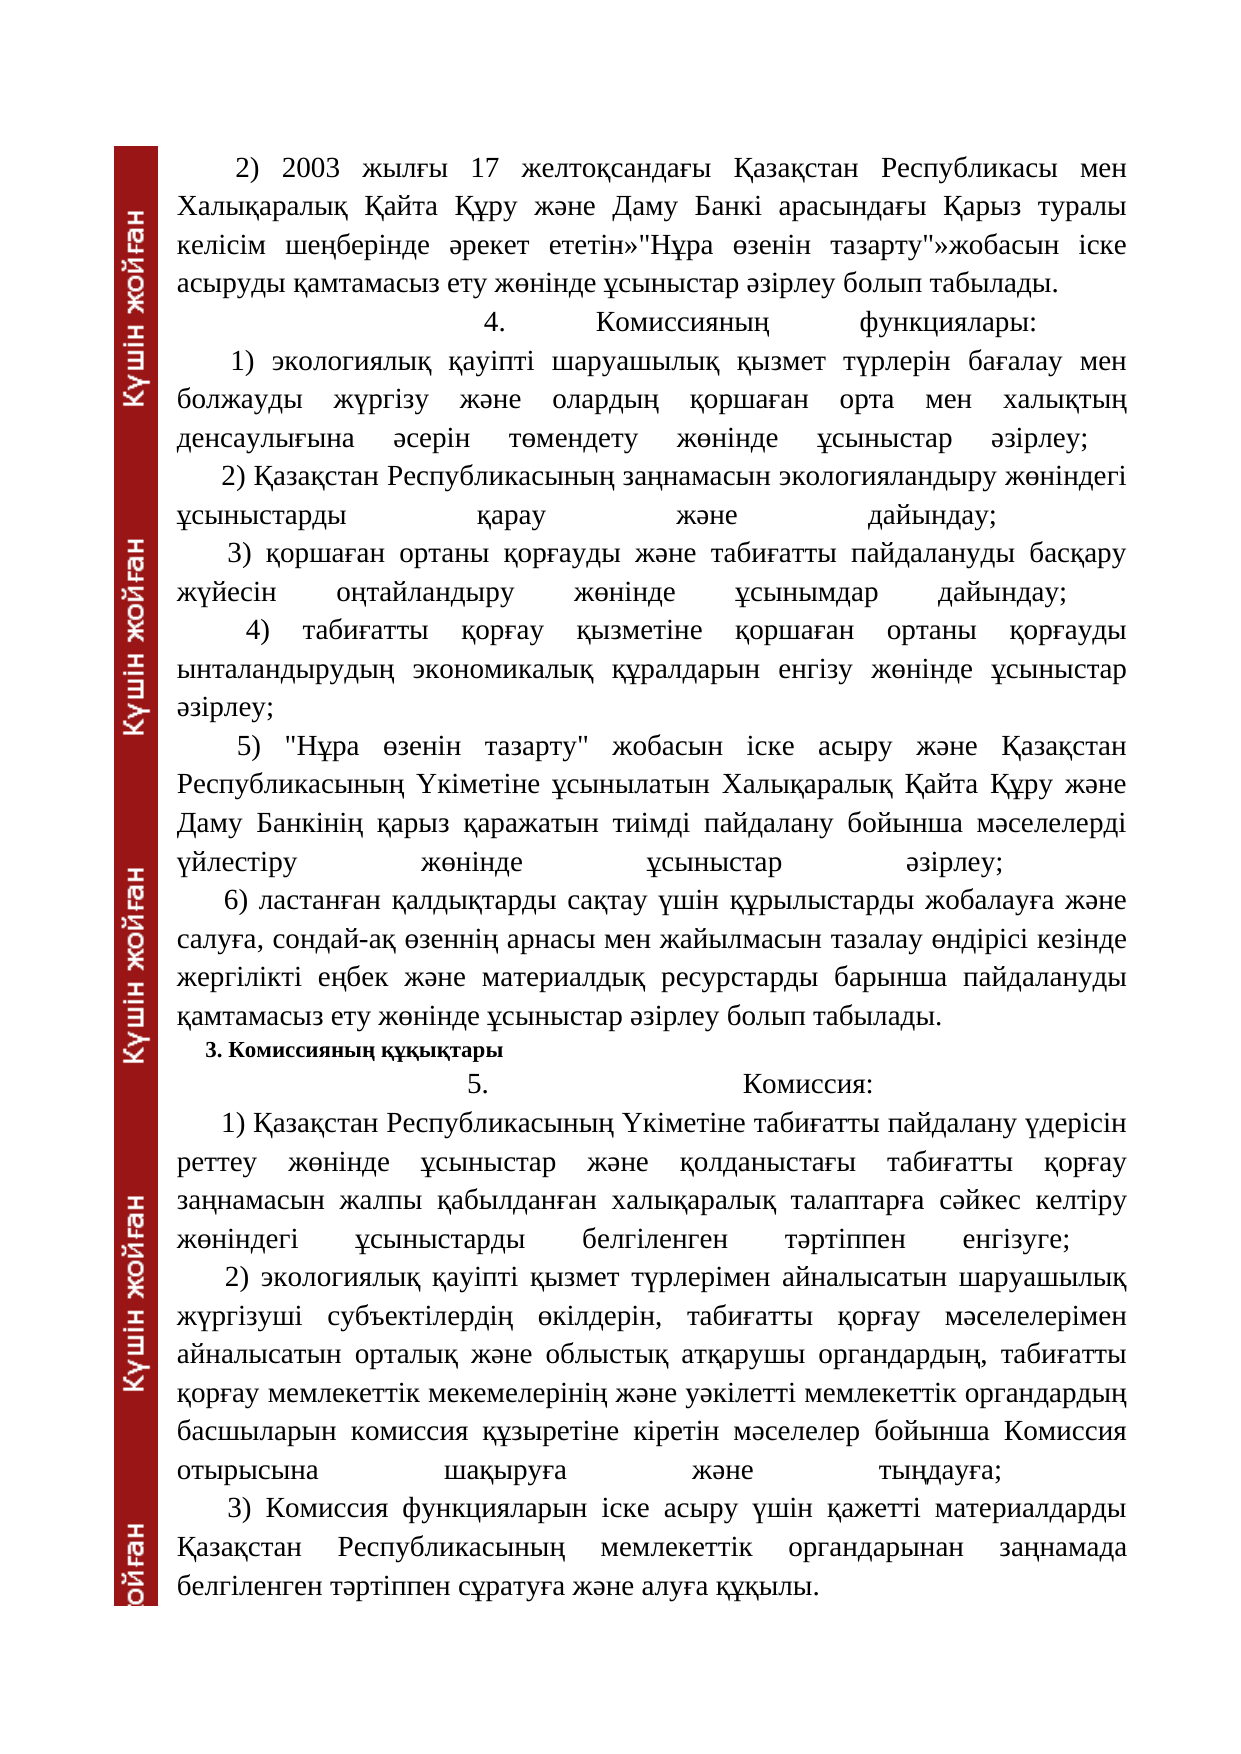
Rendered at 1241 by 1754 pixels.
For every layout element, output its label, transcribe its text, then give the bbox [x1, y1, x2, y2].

picture [114, 1063, 158, 1067]
text 4. Комиссияның функциялары: 1) экологиялық қауіпті шаруашылық қызмет түрлерін бағалау мен болжауды жүргізу және олардың қоршаған орта мен халықтың денсаулығына әсерін төмендету жөнінде ұсыныстар әзірлеу; 2) Қазақстан Республикасының заңнамасын экологияландыру жөніндегі ұсыныстарды қарау және дайындау; 3) қоршаған ортаны қорғауды және табиғатты пайдалануды басқару жүйесін оңтайландыру жөнінде ұсынымдар дайындау; 4) табиғатты қорғау қызметіне қоршаған ортаны қорғауды ынталандырудың экономикалық құралдарын енгізу жөнінде ұсыныстар әзірлеу; 5) "Нұра өзенін тазарту" жобасын іске асыру және Қазақстан Республикасының Үкіметіне ұсынылатын Халықаралық Қайта Құру және Даму Банкінің қарыз қаражатын тиімді пайдалану бойынша мәселелерді үйлестіру жөнінде ұсыныстар әзірлеу; 6) ластанған қалдықтарды сақтау үшін құрылыстарды жобалауға және салуға, сондай-ақ өзеннің арнасы мен жайылмасын тазалау өндірісі кезінде жергілікті еңбек және материалдық ресурстарды барынша пайдалануды қамтамасыз ету жөнінде ұсыныстар әзірлеу болып табылады. [112, 304, 1128, 1031]
picture [114, 146, 158, 150]
picture [114, 1031, 158, 1036]
picture [114, 299, 158, 304]
picture [114, 1601, 158, 1606]
text 3. Комиссияның құқықтары [112, 1036, 1128, 1063]
text 5. Комиссия: 1) Қазақстан Республикасының Үкіметіне табиғатты пайдалану үдерісін реттеу жөнінде ұсыныстар және қолданыстағы табиғатты қорғау заңнамасын жалпы қабылданған халықаралық талаптарға сәйкес келтіру жөніндегі ұсыныстарды белгіленген тәртіппен енгізуге; 2) экологиялық қауіпті қызмет түрлерімен айналысатын шаруашылық жүргізуші субъектілердің өкілдерін, табиғатты қорғау мәселелерімен айналысатын орталық және облыстық атқарушы органдардың, табиғатты қорғау мемлекеттік мекемелерінің және уәкілетті мемлекеттік органдардың басшыларын комиссия құзыретіне кіретін мәселелер бойынша Комиссия отырысына шақыруға және тыңдауға; 3) Комиссия функцияларын іске асыру үшін қажетті материалдарды Қазақстан Республикасының мемлекеттік органдарынан заңнамада белгіленген тәртіппен сұратуға және алуға құқылы. [112, 1067, 1128, 1601]
